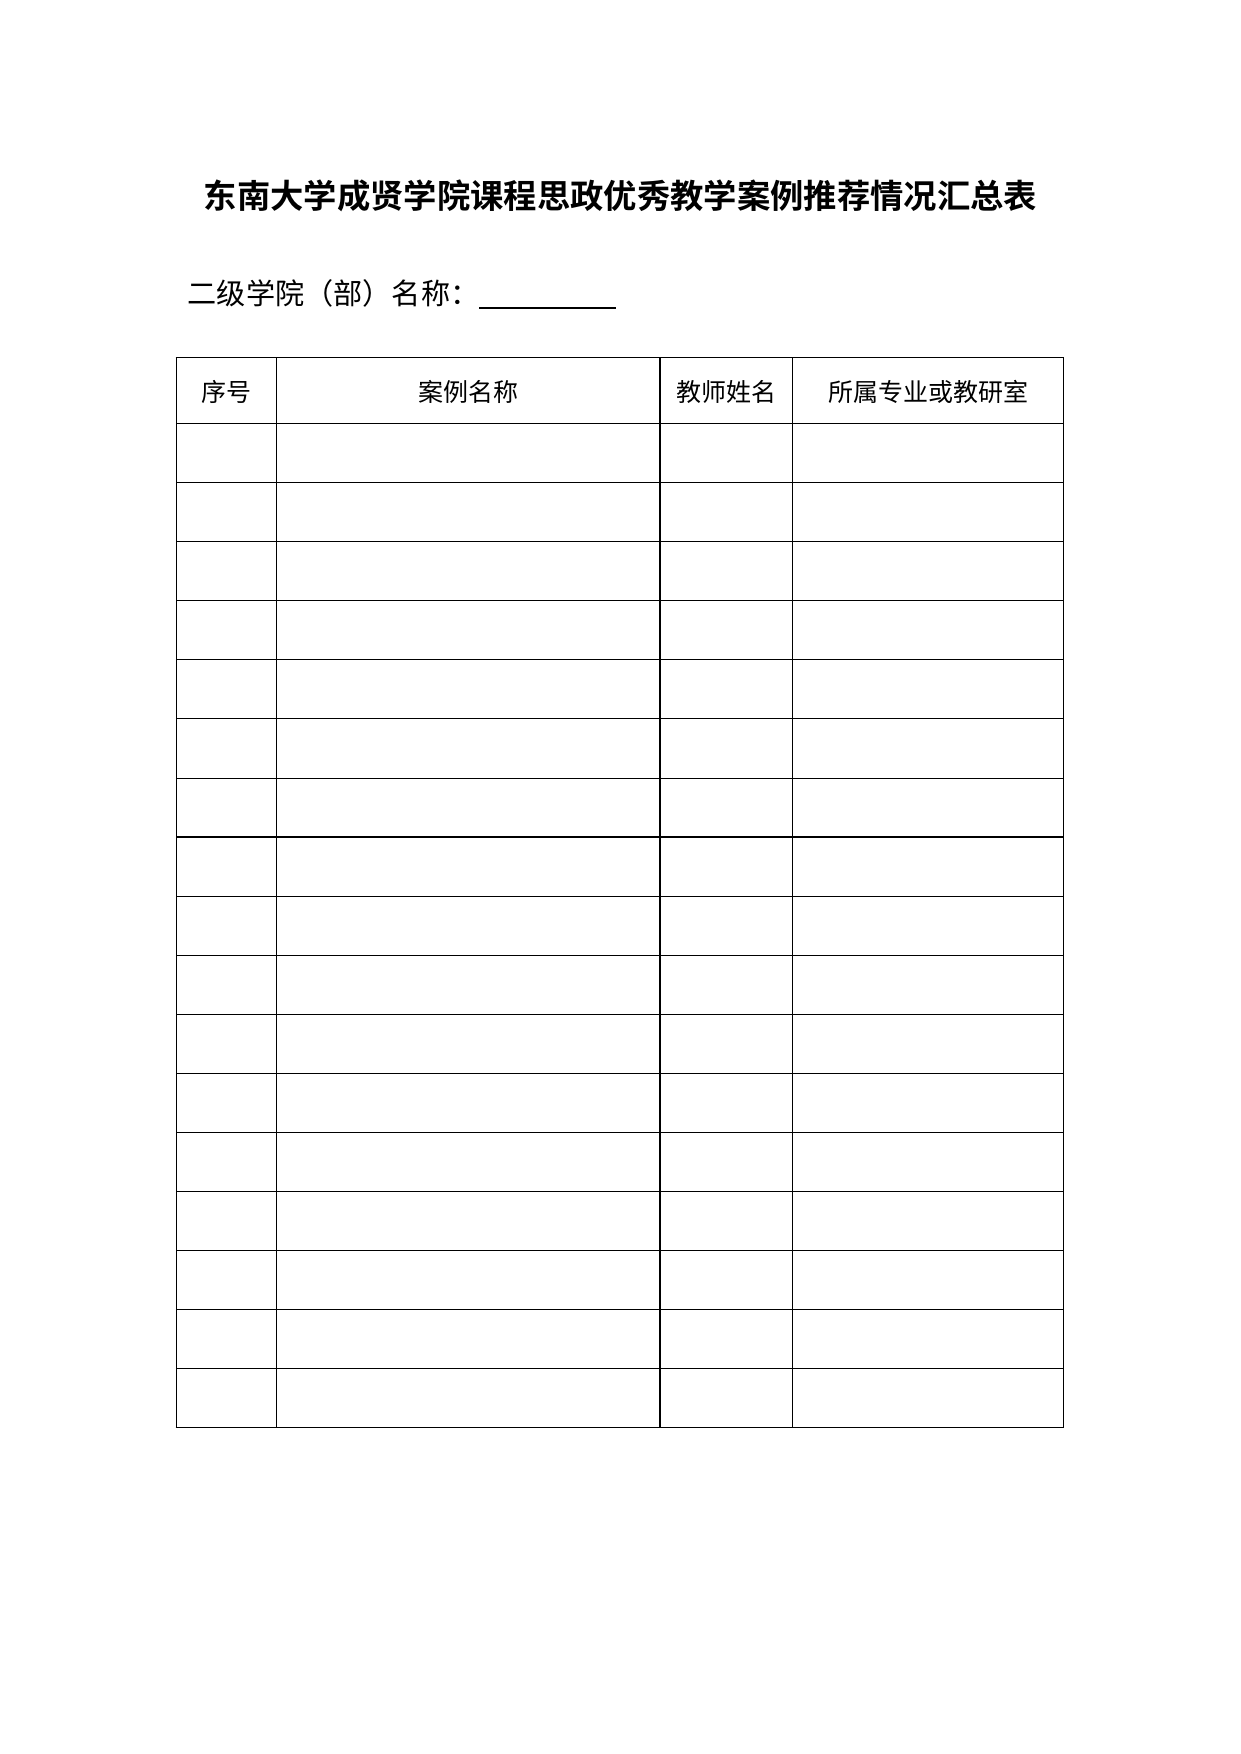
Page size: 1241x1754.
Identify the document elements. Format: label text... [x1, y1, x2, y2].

table_cell [661, 779, 792, 836]
table_cell [177, 660, 276, 718]
table_cell [177, 1251, 276, 1309]
table_cell [277, 601, 659, 659]
table_cell [277, 719, 659, 777]
table_cell [793, 1369, 1063, 1427]
table_cell [661, 660, 792, 718]
table_cell [177, 1133, 276, 1191]
table_cell [661, 838, 792, 896]
table_cell [793, 719, 1063, 777]
table_cell [661, 542, 792, 600]
table_cell [277, 779, 659, 836]
table_cell [793, 956, 1063, 1014]
table_header 所属专业或教研室 [793, 358, 1063, 423]
table_cell [661, 424, 792, 482]
table_cell [177, 601, 276, 659]
table_cell [277, 542, 659, 600]
table_cell [177, 1310, 276, 1368]
table_cell [277, 1251, 659, 1309]
table_cell [793, 1074, 1063, 1132]
table_cell [177, 483, 276, 541]
table_cell [661, 1192, 792, 1250]
table_cell [793, 424, 1063, 482]
table_cell [661, 1074, 792, 1132]
table_cell [277, 424, 659, 482]
table_cell [661, 483, 792, 541]
table_cell [177, 1369, 276, 1427]
table_cell [177, 1015, 276, 1073]
table_cell [177, 719, 276, 777]
table_cell [793, 660, 1063, 718]
table_cell [661, 1251, 792, 1309]
table_cell [277, 483, 659, 541]
table_cell [177, 542, 276, 600]
table_cell [277, 1310, 659, 1368]
table_cell [177, 1192, 276, 1250]
table_cell [793, 1192, 1063, 1250]
table_header 序号 [177, 358, 276, 423]
table_cell [661, 897, 792, 954]
table_cell [793, 542, 1063, 600]
table_cell [661, 601, 792, 659]
table_cell [277, 1369, 659, 1427]
table_header 案例名称 [277, 358, 659, 423]
table_cell [793, 601, 1063, 659]
table_cell [277, 1074, 659, 1132]
table_cell [793, 897, 1063, 954]
table_cell [177, 424, 276, 482]
table_cell [661, 1133, 792, 1191]
table_header 教师姓名 [661, 358, 792, 423]
table_cell [277, 1015, 659, 1073]
table_cell [277, 956, 659, 1014]
table_cell [277, 1133, 659, 1191]
table_cell [177, 838, 276, 896]
table_cell [661, 1310, 792, 1368]
table_cell [277, 897, 659, 954]
table_cell [177, 897, 276, 954]
table_cell [793, 1133, 1063, 1191]
table_cell [793, 779, 1063, 836]
text 东南大学成贤学院课程思政优秀教学案例推荐情况汇总表 [187, 162, 1053, 227]
table_cell [277, 660, 659, 718]
table_cell [661, 1015, 792, 1073]
table_cell [661, 719, 792, 777]
table_cell [793, 838, 1063, 896]
table_cell [661, 1369, 792, 1427]
table_cell [793, 1310, 1063, 1368]
table_cell [277, 838, 659, 896]
text 二级学院（部）名称： [187, 259, 1053, 324]
table_cell [177, 956, 276, 1014]
table_cell [793, 1015, 1063, 1073]
table_cell [277, 1192, 659, 1250]
table_cell [177, 779, 276, 836]
table_cell [661, 956, 792, 1014]
table_cell [793, 1251, 1063, 1309]
table_cell [793, 483, 1063, 541]
table_cell [177, 1074, 276, 1132]
